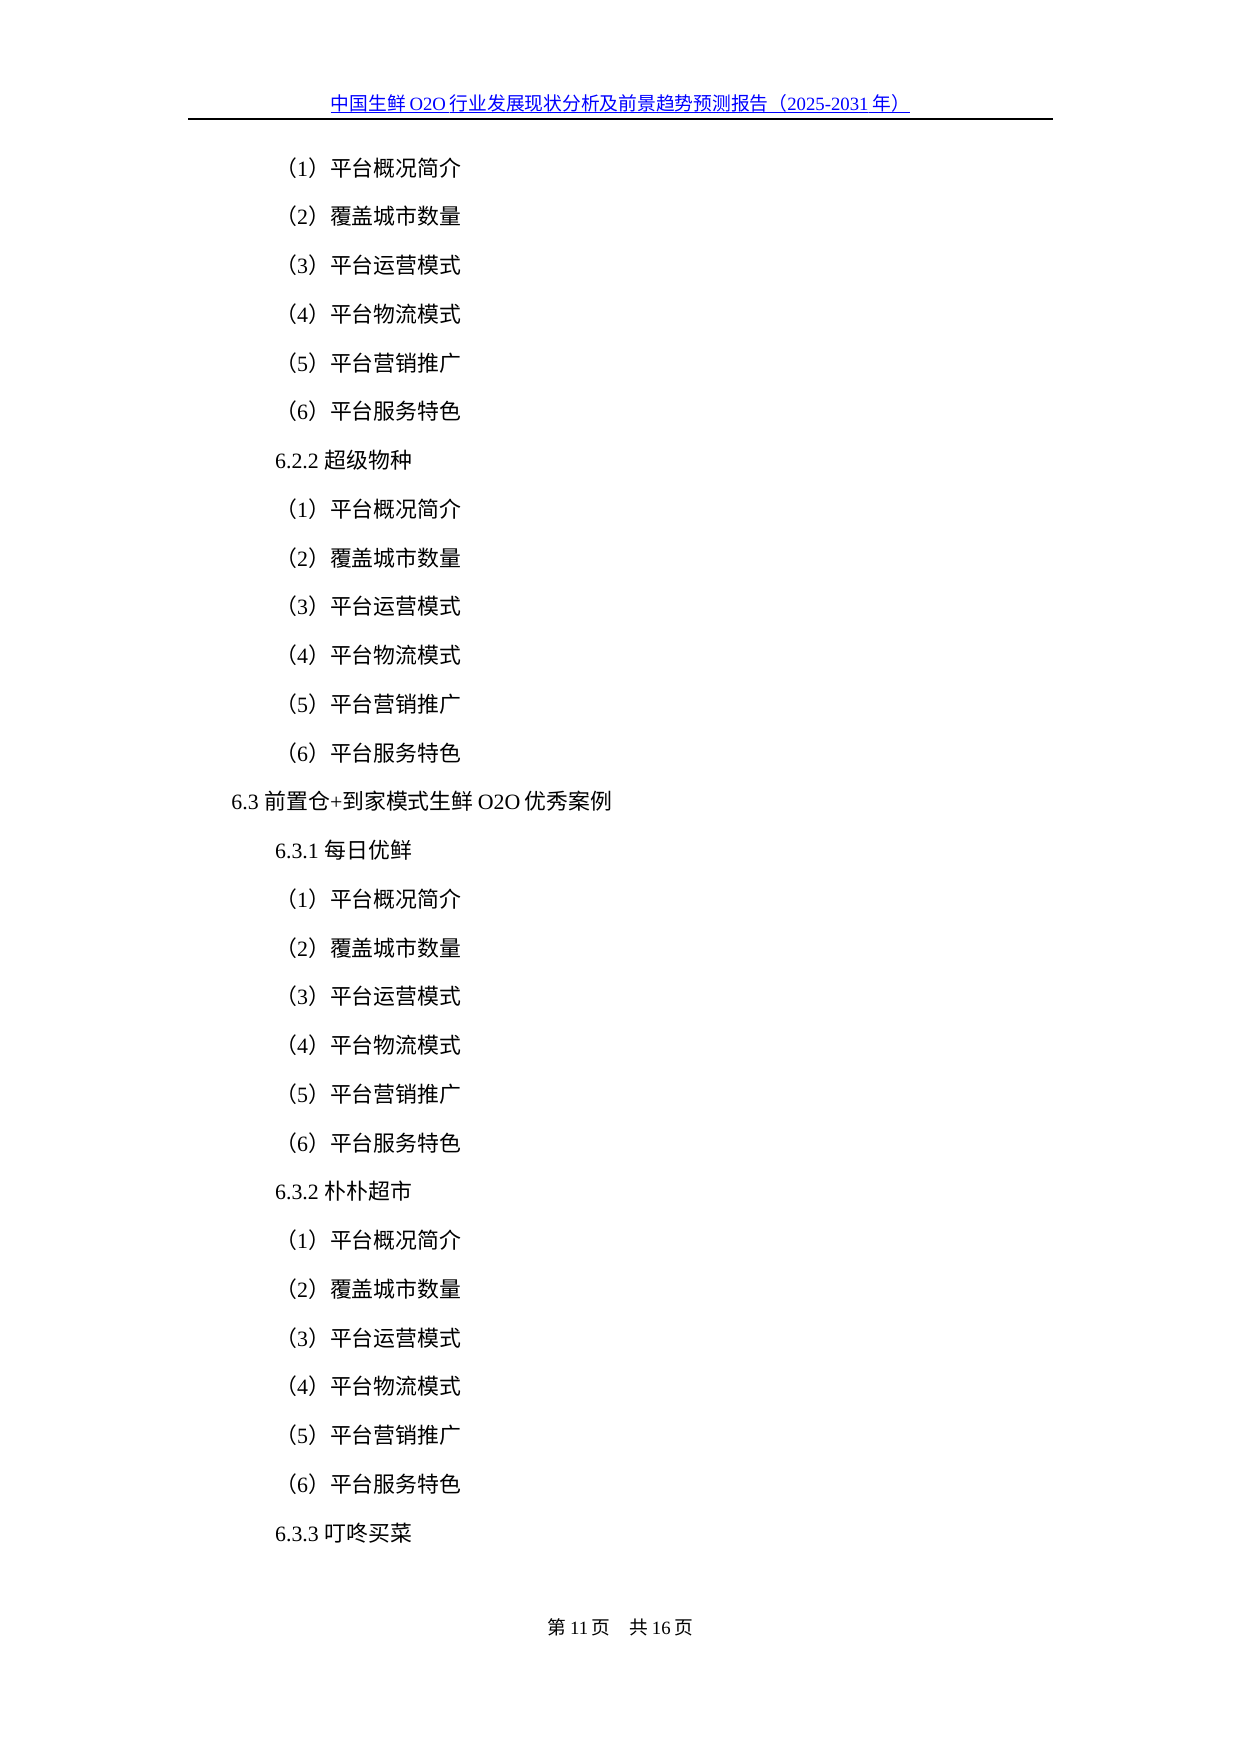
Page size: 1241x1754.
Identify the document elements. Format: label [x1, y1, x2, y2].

text [187, 150, 1053, 1548]
